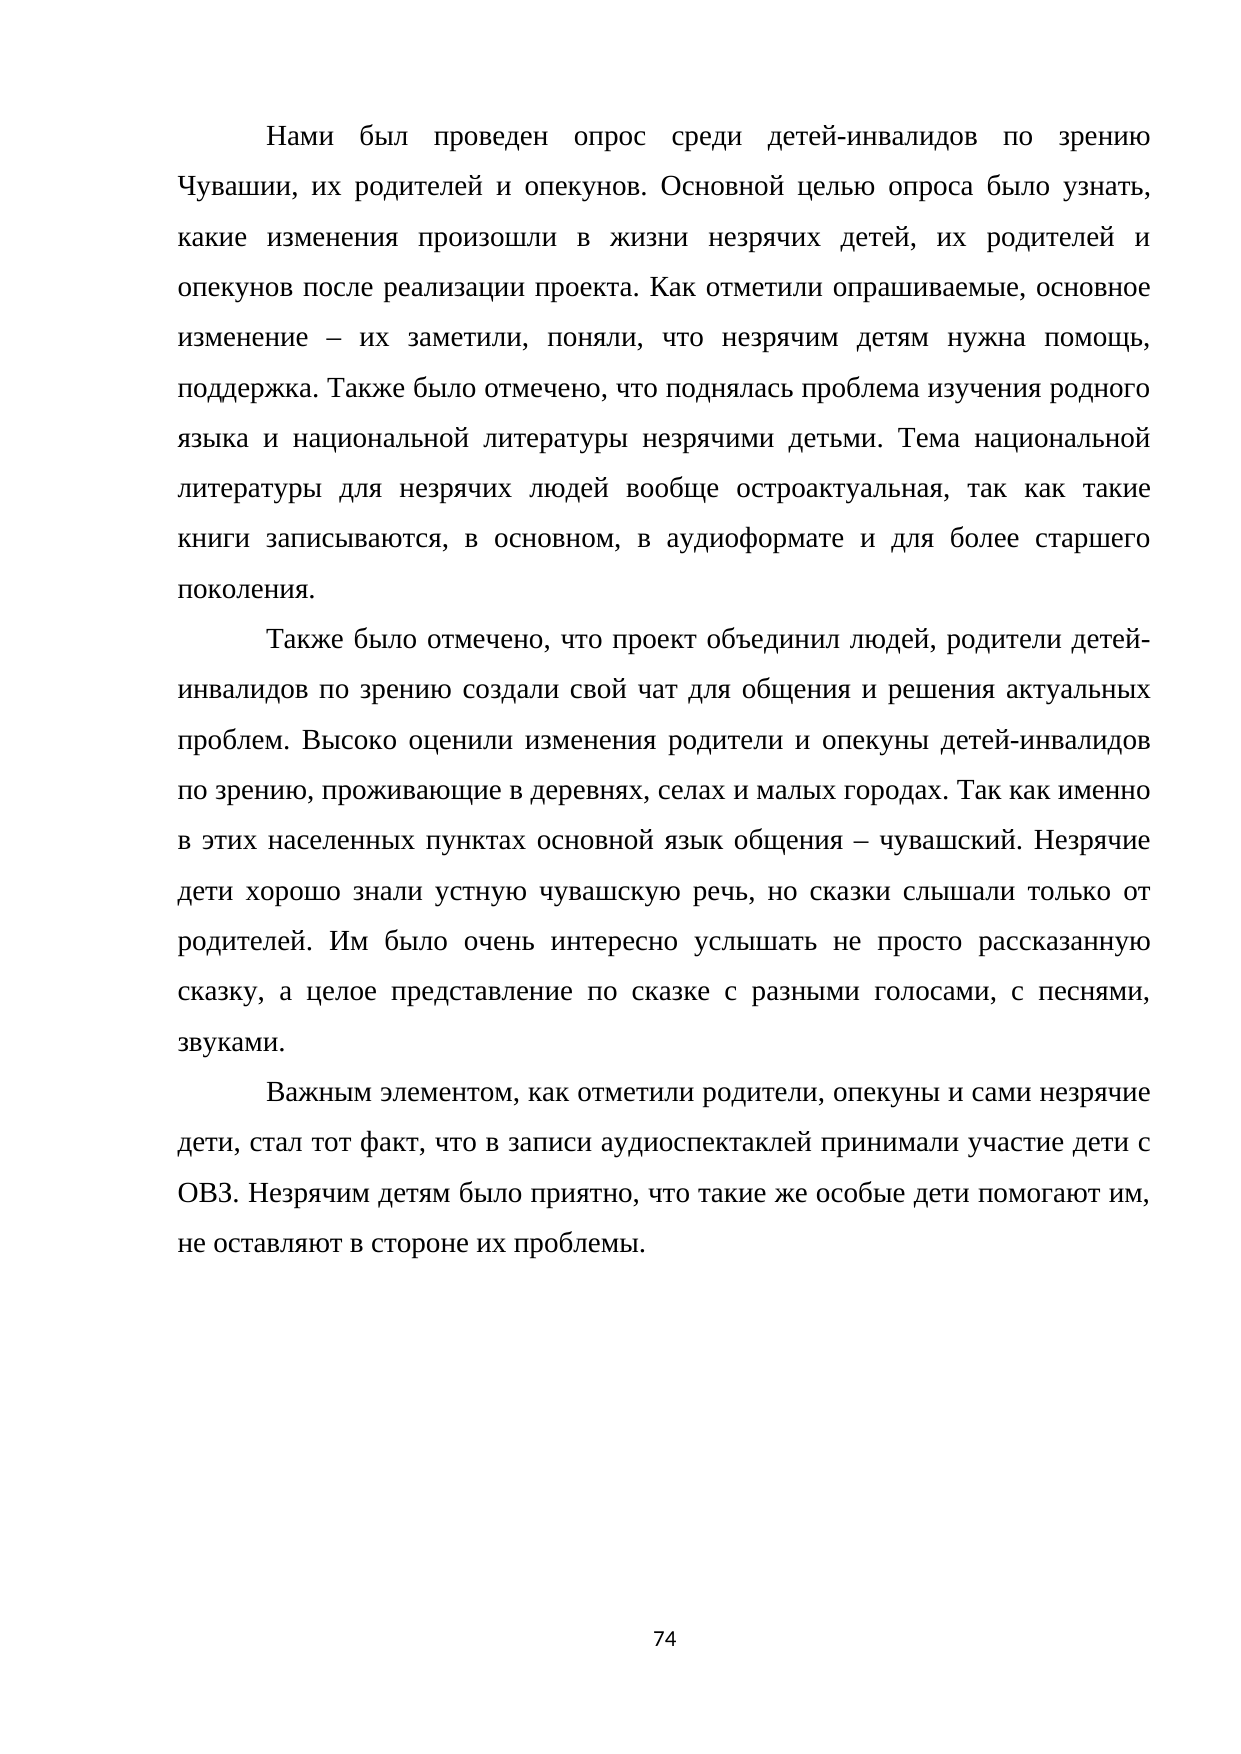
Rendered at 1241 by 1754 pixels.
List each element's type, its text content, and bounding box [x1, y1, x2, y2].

text Важным элементом, как отметили родители, опекуны и сами незрячие дети, стал тот факт, что в записи аудиоспектаклей принимали участие дети с ОВЗ. Незрячим детям было приятно, что такие же особые дети помогают им, не оставляют в стороне их проблемы. [177, 1074, 1152, 1258]
text Нами был проведен опрос среди детей-инвалидов по зрению Чувашии, их родителей и опекунов. Основной целью опроса было узнать, какие изменения произошли в жизни незрячих детей, их родителей и опекунов после реализации проекта. Как отметили опрашиваемые, основное изменение – их заметили, поняли, что незрячим детям нужна помощь, поддержка. Также было отмечено, что поднялась проблема изучения родного языка и национальной литературы незрячими детьми. Тема национальной литературы для незрячих людей вообще остроактуальная, так как такие книги записываются, в основном, в аудиоформате и для более старшего поколения. [177, 118, 1152, 604]
text Также было отмечено, что проект объединил людей, родители детей-инвалидов по зрению создали свой чат для общения и решения актуальных проблем. Высоко оценили изменения родители и опекуны детей-инвалидов по зрению, проживающие в деревнях, селах и малых городах. Так как именно в этих населенных пунктах основной язык общения – чувашский. Незрячие дети хорошо знали устную чувашскую речь, но сказки слышали только от родителей. Им было очень интересно услышать не просто рассказанную сказку, а целое представление по сказке с разными голосами, с песнями, звуками. [177, 621, 1152, 1057]
